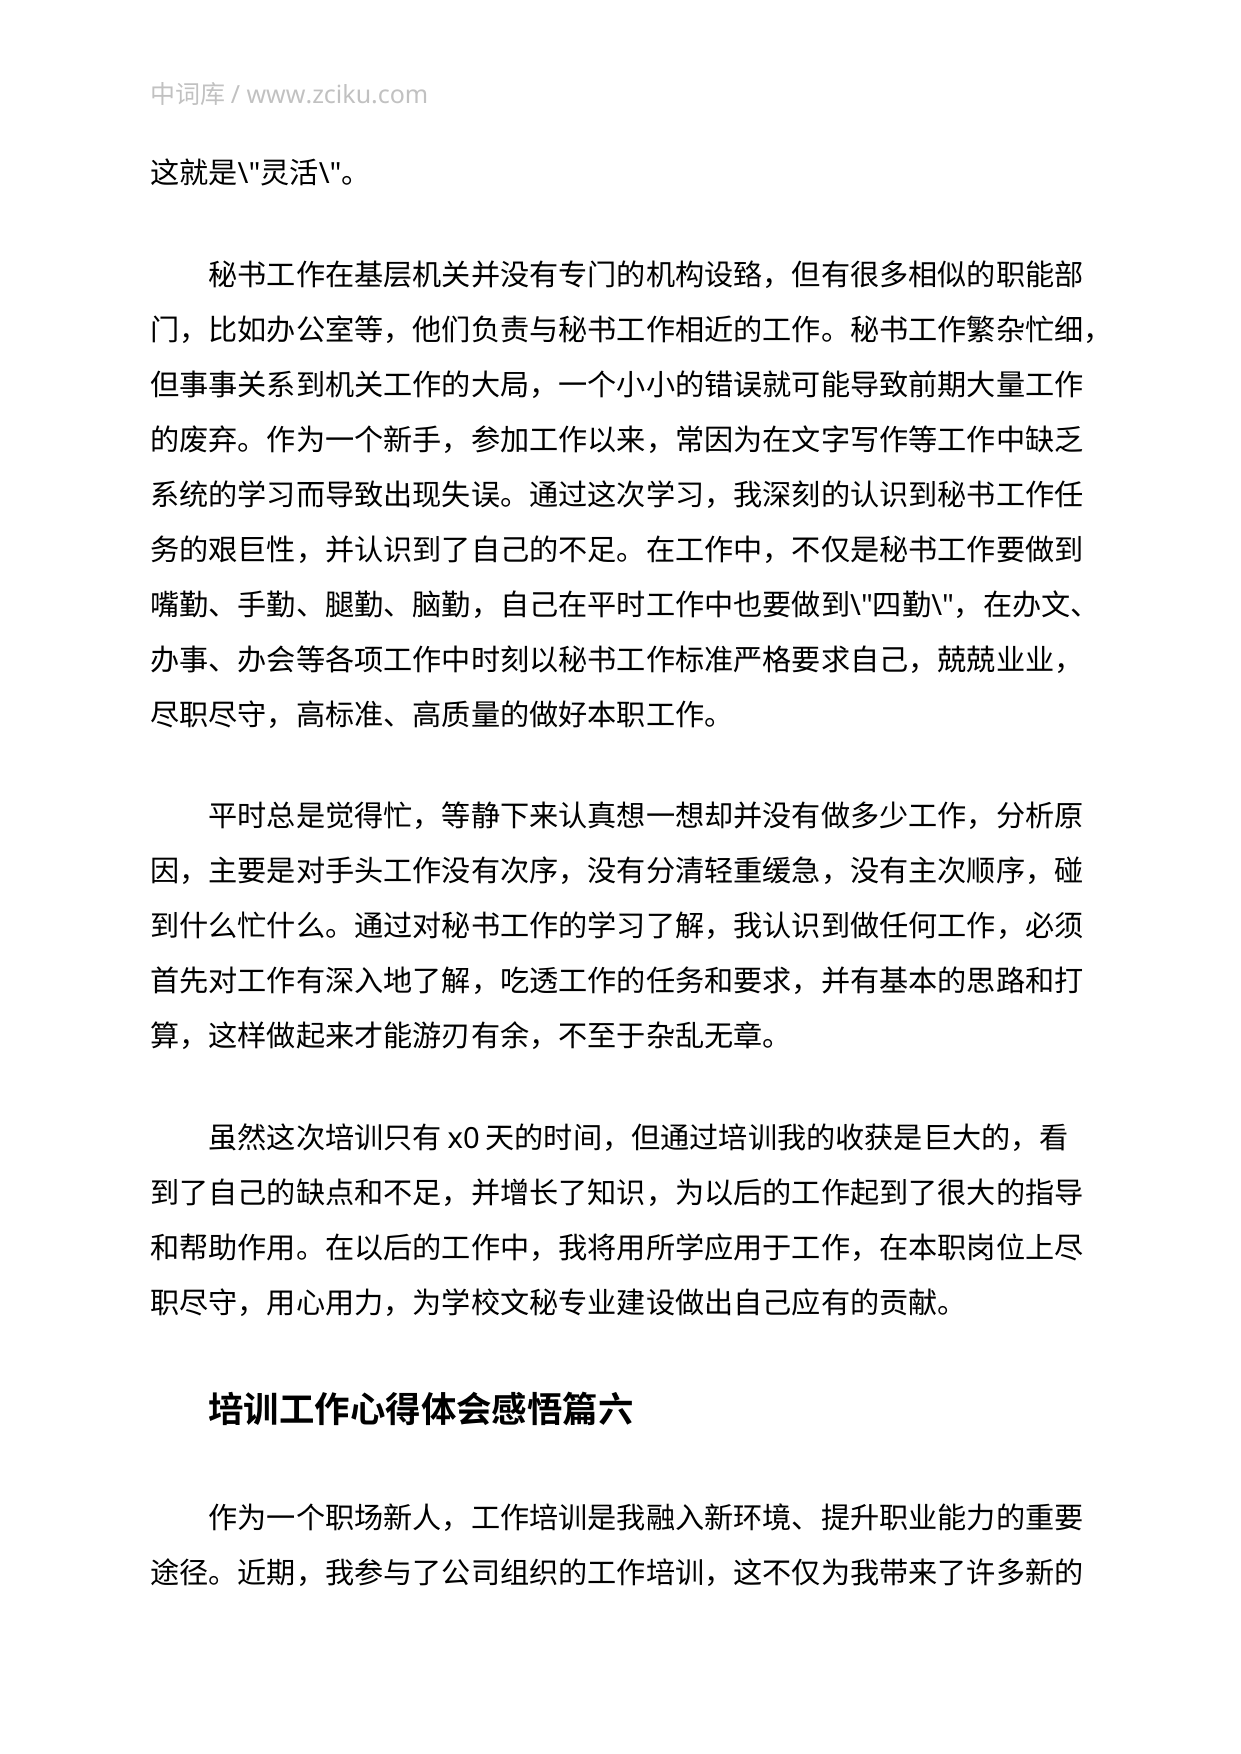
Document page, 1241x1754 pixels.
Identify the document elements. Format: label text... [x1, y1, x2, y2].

text 虽然这次培训只有x0天的时间，但通过培训我的收获是巨大的，看到了自己的缺点和不足，并增长了知识，为以后的工作起到了很大的指导和帮助作用。在以后的工作中，我将用所学应用于工作，在本职岗位上尽职尽守，用心用力，为学校文秘专业建设做出自己应有的贡献。 [150, 1114, 1090, 1321]
text 平时总是觉得忙，等静下来认真想一想却并没有做多少工作，分析原因，主要是对手头工作没有次序，没有分清轻重缓急，没有主次顺序，碰到什么忙什么。通过对秘书工作的学习了解，我认识到做任何工作，必须首先对工作有深入地了解，吃透工作的任务和要求，并有基本的思路和打算，这样做起来才能游刃有余，不至于杂乱无章。 [150, 793, 1090, 1055]
text 培训工作心得体会感悟篇六 [150, 1381, 1090, 1432]
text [150, 150, 1090, 192]
text 秘书工作在基层机关并没有专门的机构设臵，但有很多相似的职能部门，比如办公室等，他们负责与秘书工作相近的工作。秘书工作繁杂忙细，但事事关系到机关工作的大局，一个小小的错误就可能导致前期大量工作的废弃。作为一个新手，参加工作以来，常因为在文字写作等工作中缺乏系统的学习而导致出现失误。通过这次学习，我深刻的认识到秘书工作任务的艰巨性，并认识到了自己的不足。在工作中，不仅是秘书工作要做到嘴勤、手勤、腿勤、脑勤，自己在平时工作中也要做到\"四勤\"，在办文、办事、办会等各项工作中时刻以秘书工作标准严格要求自己，兢兢业业，尽职尽守，高标准、高质量的做好本职工作。 [150, 252, 1090, 733]
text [150, 1494, 1090, 1592]
